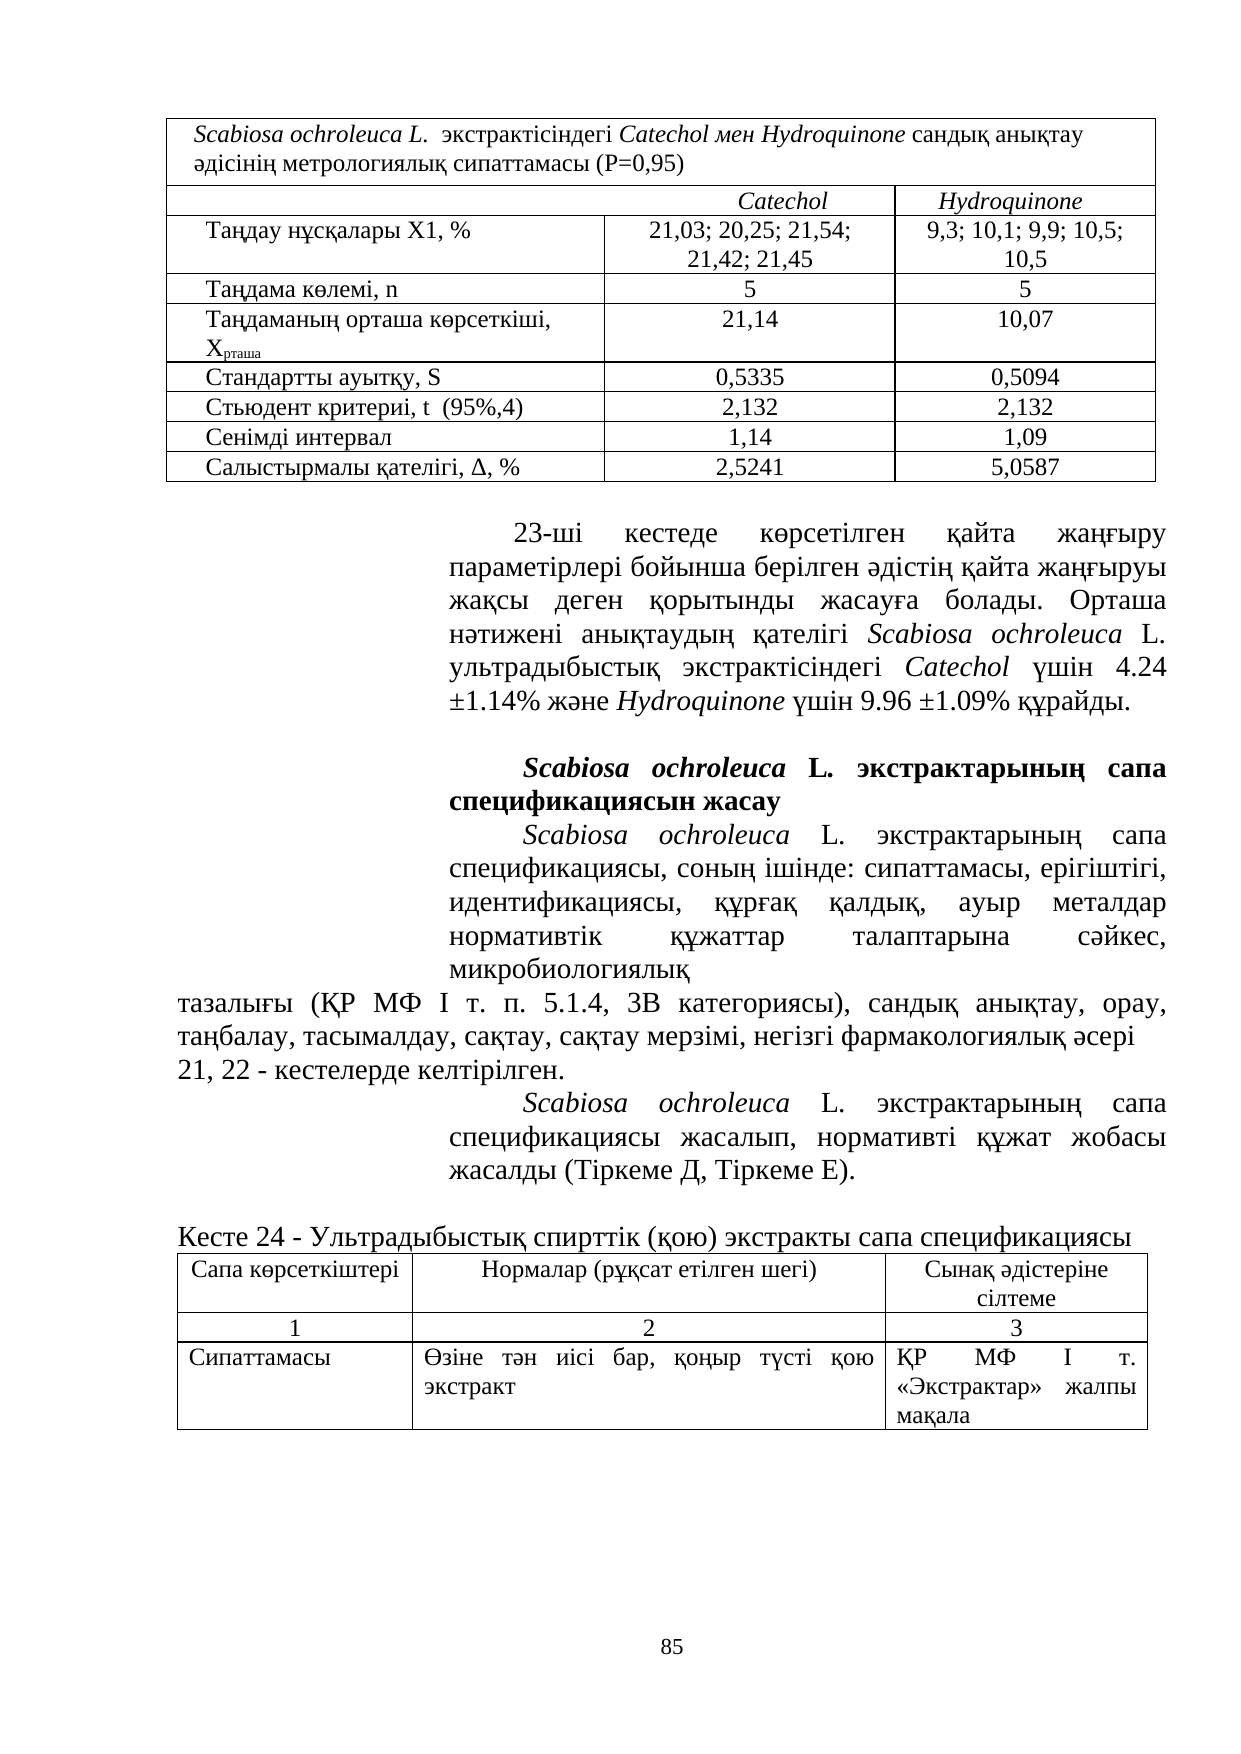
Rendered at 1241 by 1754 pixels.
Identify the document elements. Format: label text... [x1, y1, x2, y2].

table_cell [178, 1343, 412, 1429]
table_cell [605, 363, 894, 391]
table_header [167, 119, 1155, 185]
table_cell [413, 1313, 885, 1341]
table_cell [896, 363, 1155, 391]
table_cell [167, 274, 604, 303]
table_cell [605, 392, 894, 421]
text Scabiosa ochroleuca L. экстрактарының сапа спецификациясы, соның ішінде: сипаттамасы, ерігіштігі, идентификациясы, құрғақ қалдық, ауыр металдар нормативтік құжаттар талаптарына сәйкес, микробиологиялық [449, 817, 1167, 985]
text 23-ші кестеде көрсетілген қайта жаңғыру параметірлері бойынша берілген әдістің қайта жаңғыруы жақсы деген қорытынды жасауға болады. Орташа нәтижені анықтаудың қателігі Scabiosa ochroleuca L. ультрадыбыстық экстрактісіндегі Catechol үшін 4.24 ±1.14% және Hydroquinone үшін 9.96 ±1.09% құрайды. [449, 515, 1167, 716]
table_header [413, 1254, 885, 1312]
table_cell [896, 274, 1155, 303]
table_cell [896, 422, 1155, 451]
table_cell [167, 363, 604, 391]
text Кесте 24 - Ультрадыбыстық спирттік (қою) экстракты сапа спецификациясы [177, 1219, 1167, 1253]
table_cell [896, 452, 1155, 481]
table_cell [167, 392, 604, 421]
text Scabiosa ochroleuca L. экстрактарының сапа спецификациясы жасалып, нормативті құжат жобасы жасалды (Тіркеме Д, Тіркеме Е). [449, 1085, 1167, 1186]
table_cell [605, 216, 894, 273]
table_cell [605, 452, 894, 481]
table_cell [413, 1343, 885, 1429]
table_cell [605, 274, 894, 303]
text Scabiosa ochroleuca L. экстрактарының сапа спецификациясын жасау [449, 750, 1167, 817]
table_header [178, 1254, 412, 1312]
text 21, 22 - кестелерде келтірілген. [177, 1052, 1167, 1085]
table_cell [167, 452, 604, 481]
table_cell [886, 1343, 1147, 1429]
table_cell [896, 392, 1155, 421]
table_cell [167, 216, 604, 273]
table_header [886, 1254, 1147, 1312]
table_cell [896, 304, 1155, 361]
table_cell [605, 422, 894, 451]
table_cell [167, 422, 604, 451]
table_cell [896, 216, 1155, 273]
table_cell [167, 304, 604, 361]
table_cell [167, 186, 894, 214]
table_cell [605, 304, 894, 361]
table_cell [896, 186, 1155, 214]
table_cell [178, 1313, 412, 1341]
text тазалығы (ҚР МФ І т. п. 5.1.4, 3В категориясы), сандық анықтау, opay, таңбалау, тасымалдау, сақтау, сақтау мерзімі, негізгі фармакологиялық әсері [177, 985, 1167, 1052]
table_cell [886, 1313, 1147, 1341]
